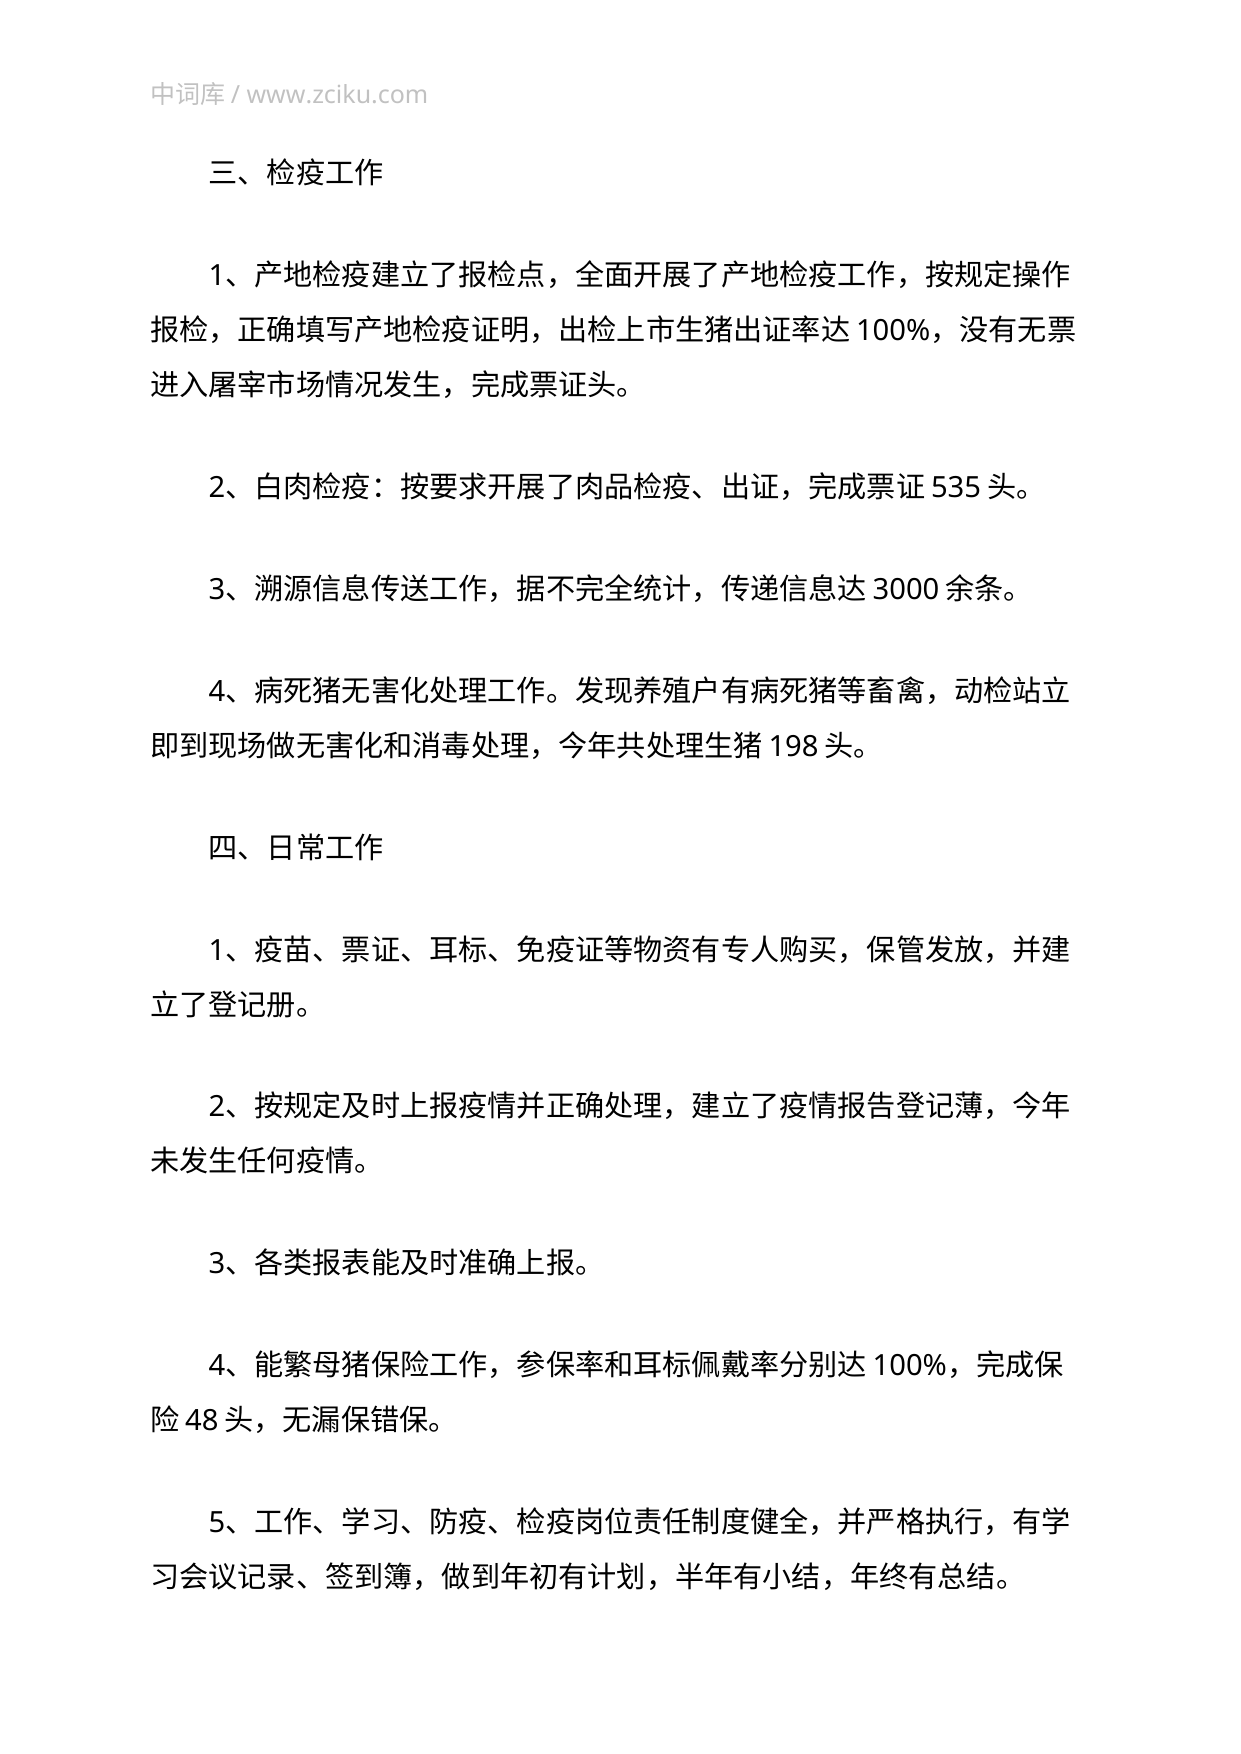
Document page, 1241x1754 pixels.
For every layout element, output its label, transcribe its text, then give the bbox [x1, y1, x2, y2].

text 4、病死猪无害化处理工作。发现养殖户有病死猪等畜禽，动检站立即到现场做无害化和消毒处理，今年共处理生猪198头。 [150, 667, 1090, 765]
text 2、按规定及时上报疫情并正确处理，建立了疫情报告登记薄，今年未发生任何疫情。 [150, 1083, 1090, 1180]
text 3、溯源信息传送工作，据不完全统计，传递信息达3000余条。 [150, 566, 1090, 608]
text 三、检疫工作 [150, 150, 1090, 192]
text 4、能繁母猪保险工作，参保率和耳标佩戴率分别达100%，完成保险48头，无漏保错保。 [150, 1342, 1090, 1439]
text 5、工作、学习、防疫、检疫岗位责任制度健全，并严格执行，有学习会议记录、签到簿，做到年初有计划，半年有小结，年终有总结。 [150, 1499, 1090, 1596]
text 1、产地检疫建立了报检点，全面开展了产地检疫工作，按规定操作报检，正确填写产地检疫证明，出检上市生猪出证率达100%，没有无票进入屠宰市场情况发生，完成票证头。 [150, 252, 1090, 404]
text 四、日常工作 [150, 824, 1090, 867]
text 2、白肉检疫：按要求开展了肉品检疫、出证，完成票证535头。 [150, 463, 1090, 506]
text 3、各类报表能及时准确上报。 [150, 1240, 1090, 1282]
text 1、疫苗、票证、耳标、免疫证等物资有专人购买，保管发放，并建立了登记册。 [150, 926, 1090, 1023]
